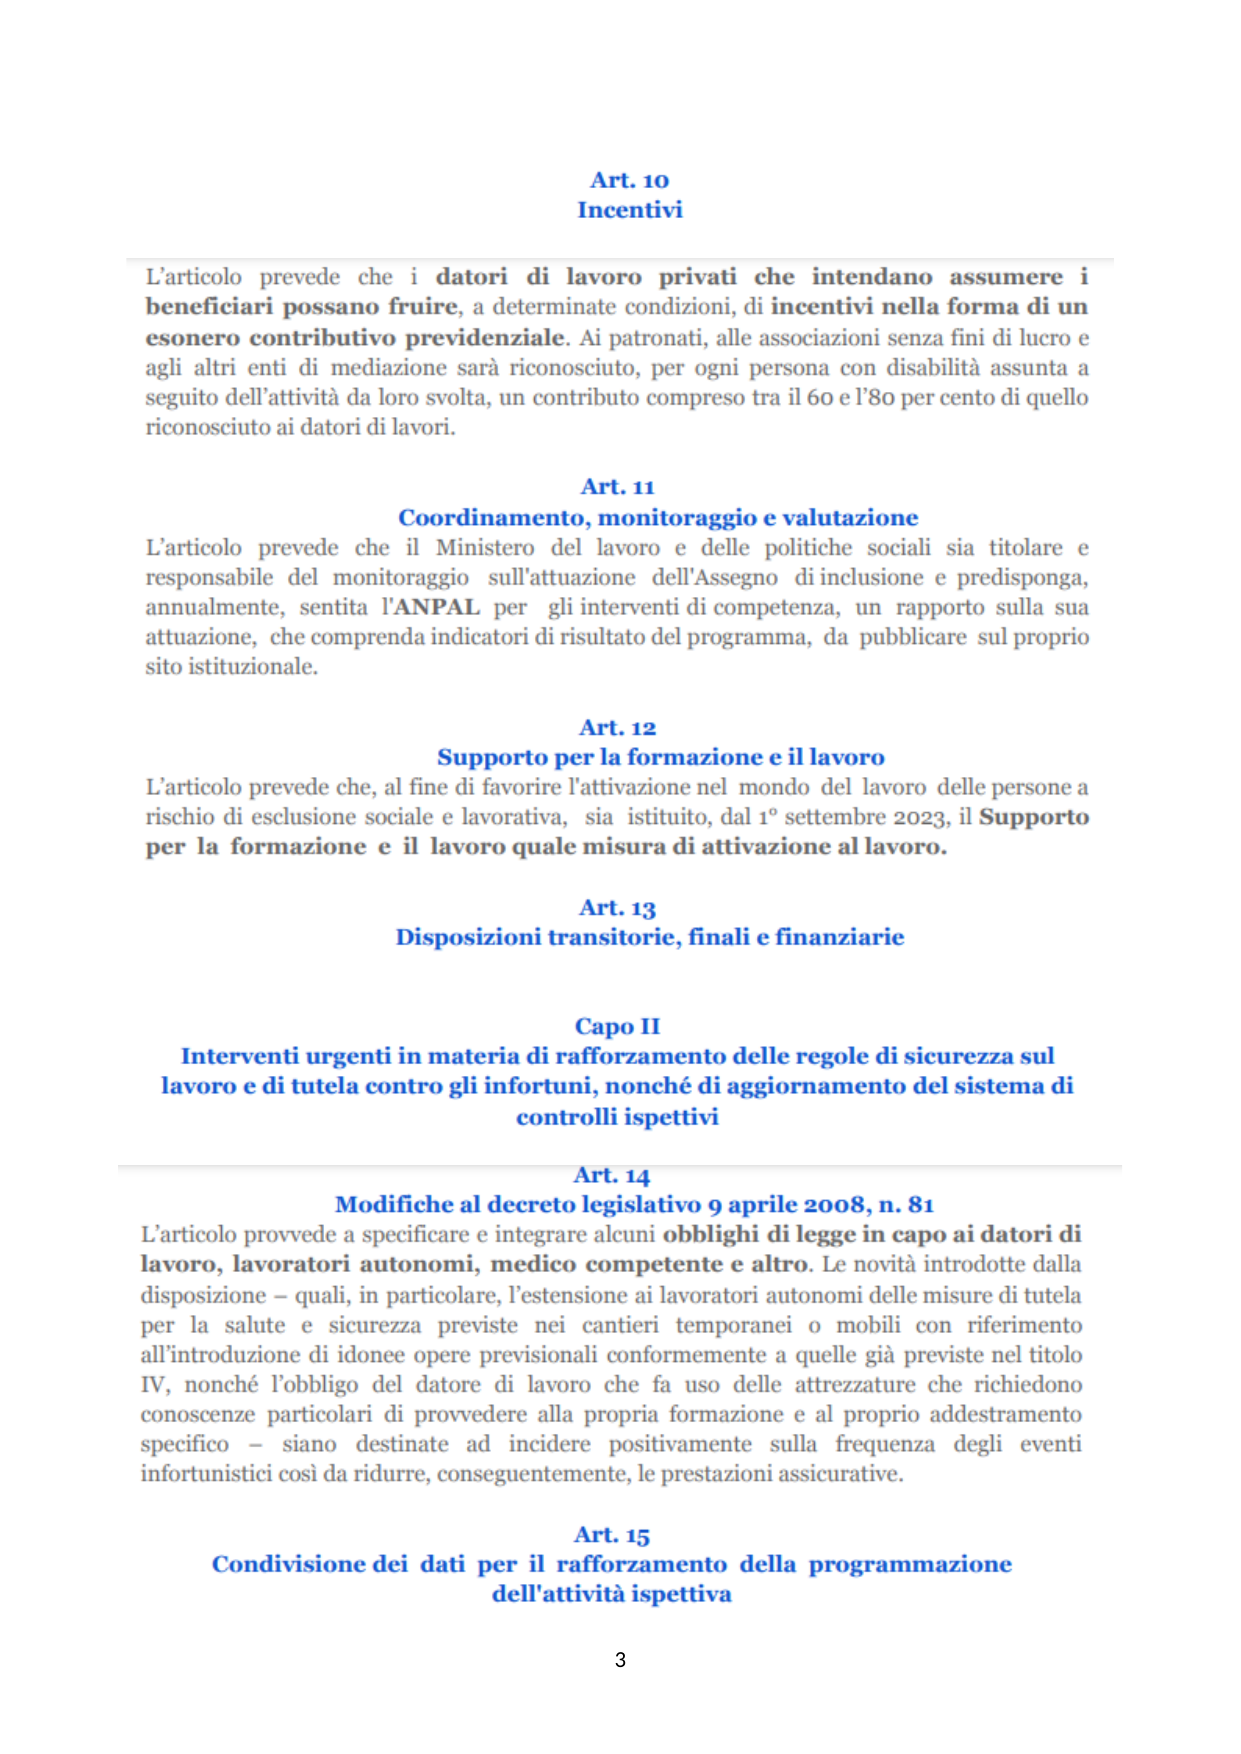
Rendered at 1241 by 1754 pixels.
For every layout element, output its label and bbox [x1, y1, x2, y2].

picture [527, 147, 714, 240]
picture [118, 1165, 1123, 1630]
picture [126, 258, 1114, 1147]
